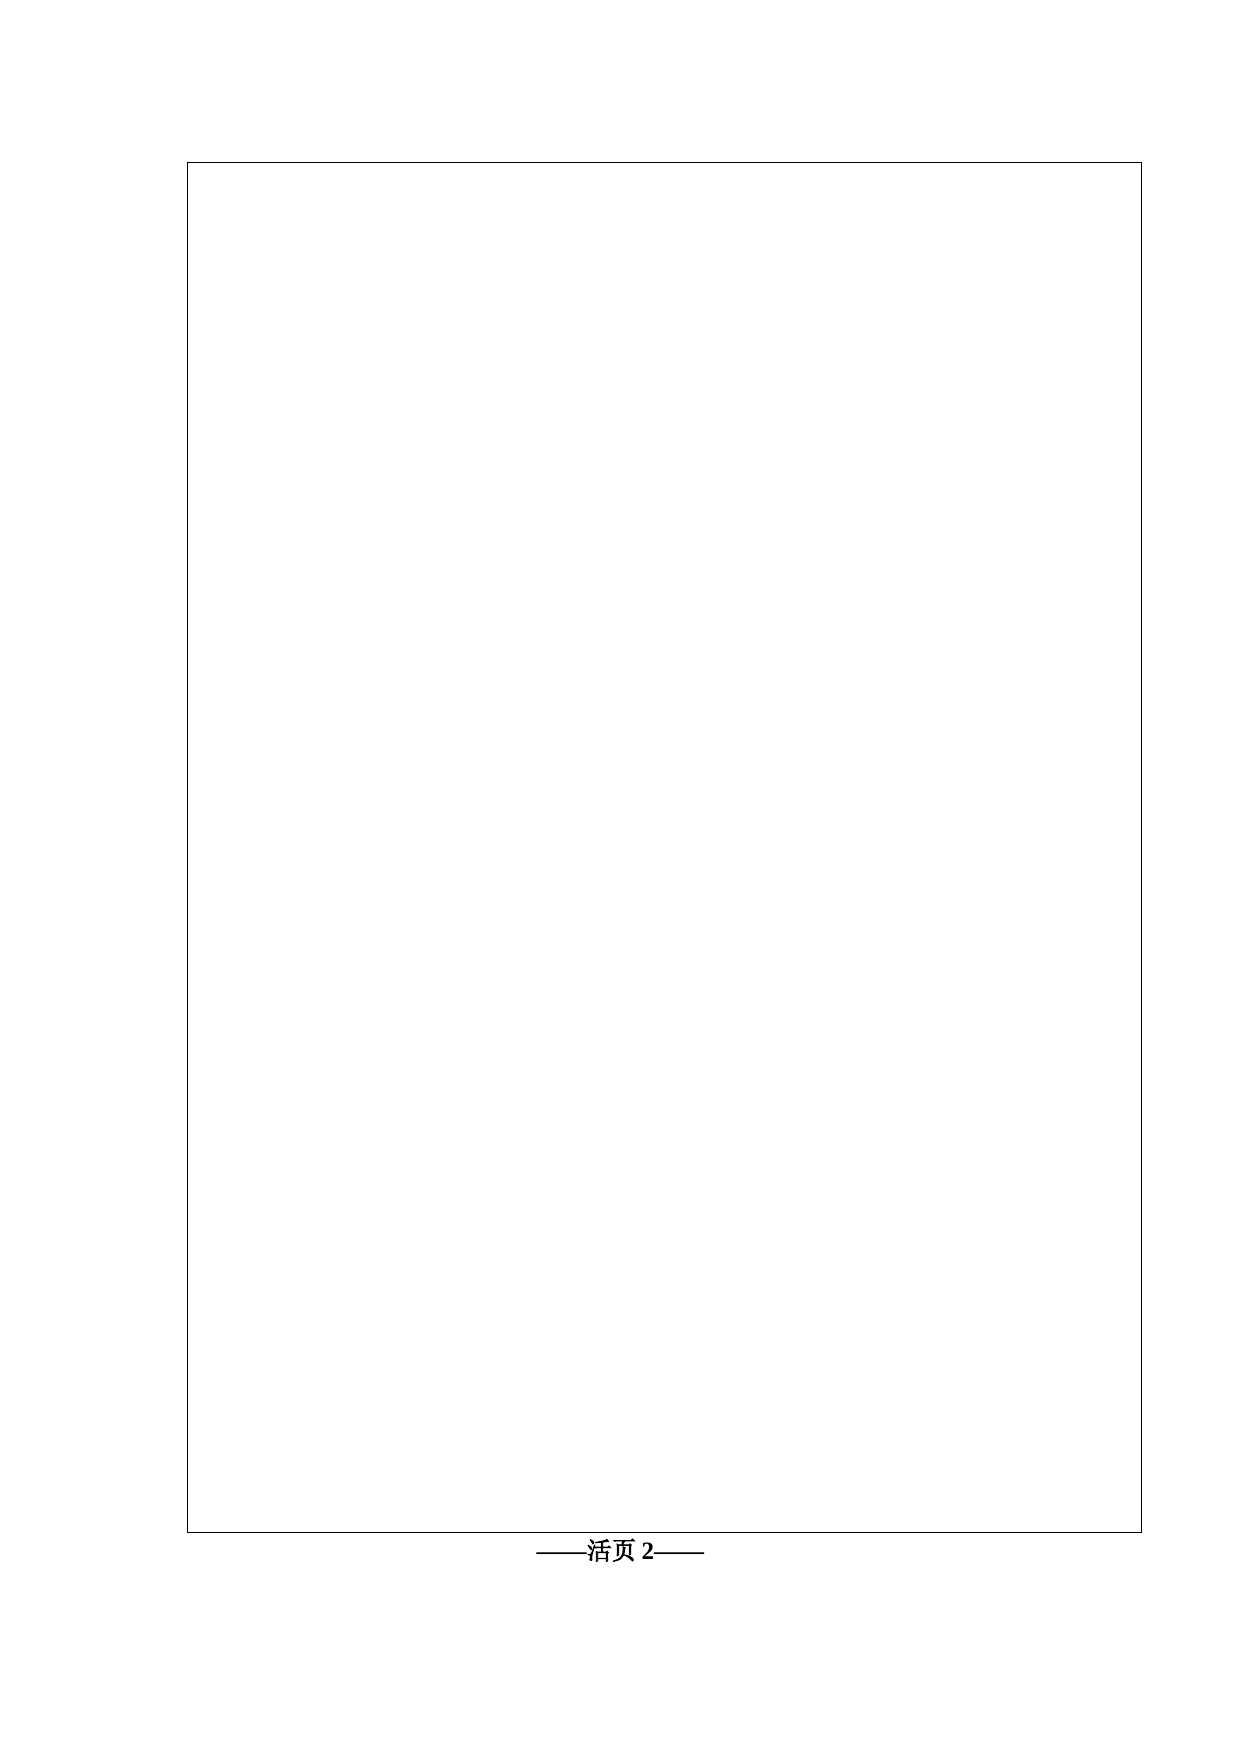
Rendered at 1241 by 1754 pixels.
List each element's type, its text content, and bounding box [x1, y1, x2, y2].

table_header [188, 163, 1141, 1532]
text ——活页2—— [187, 1533, 1053, 1566]
